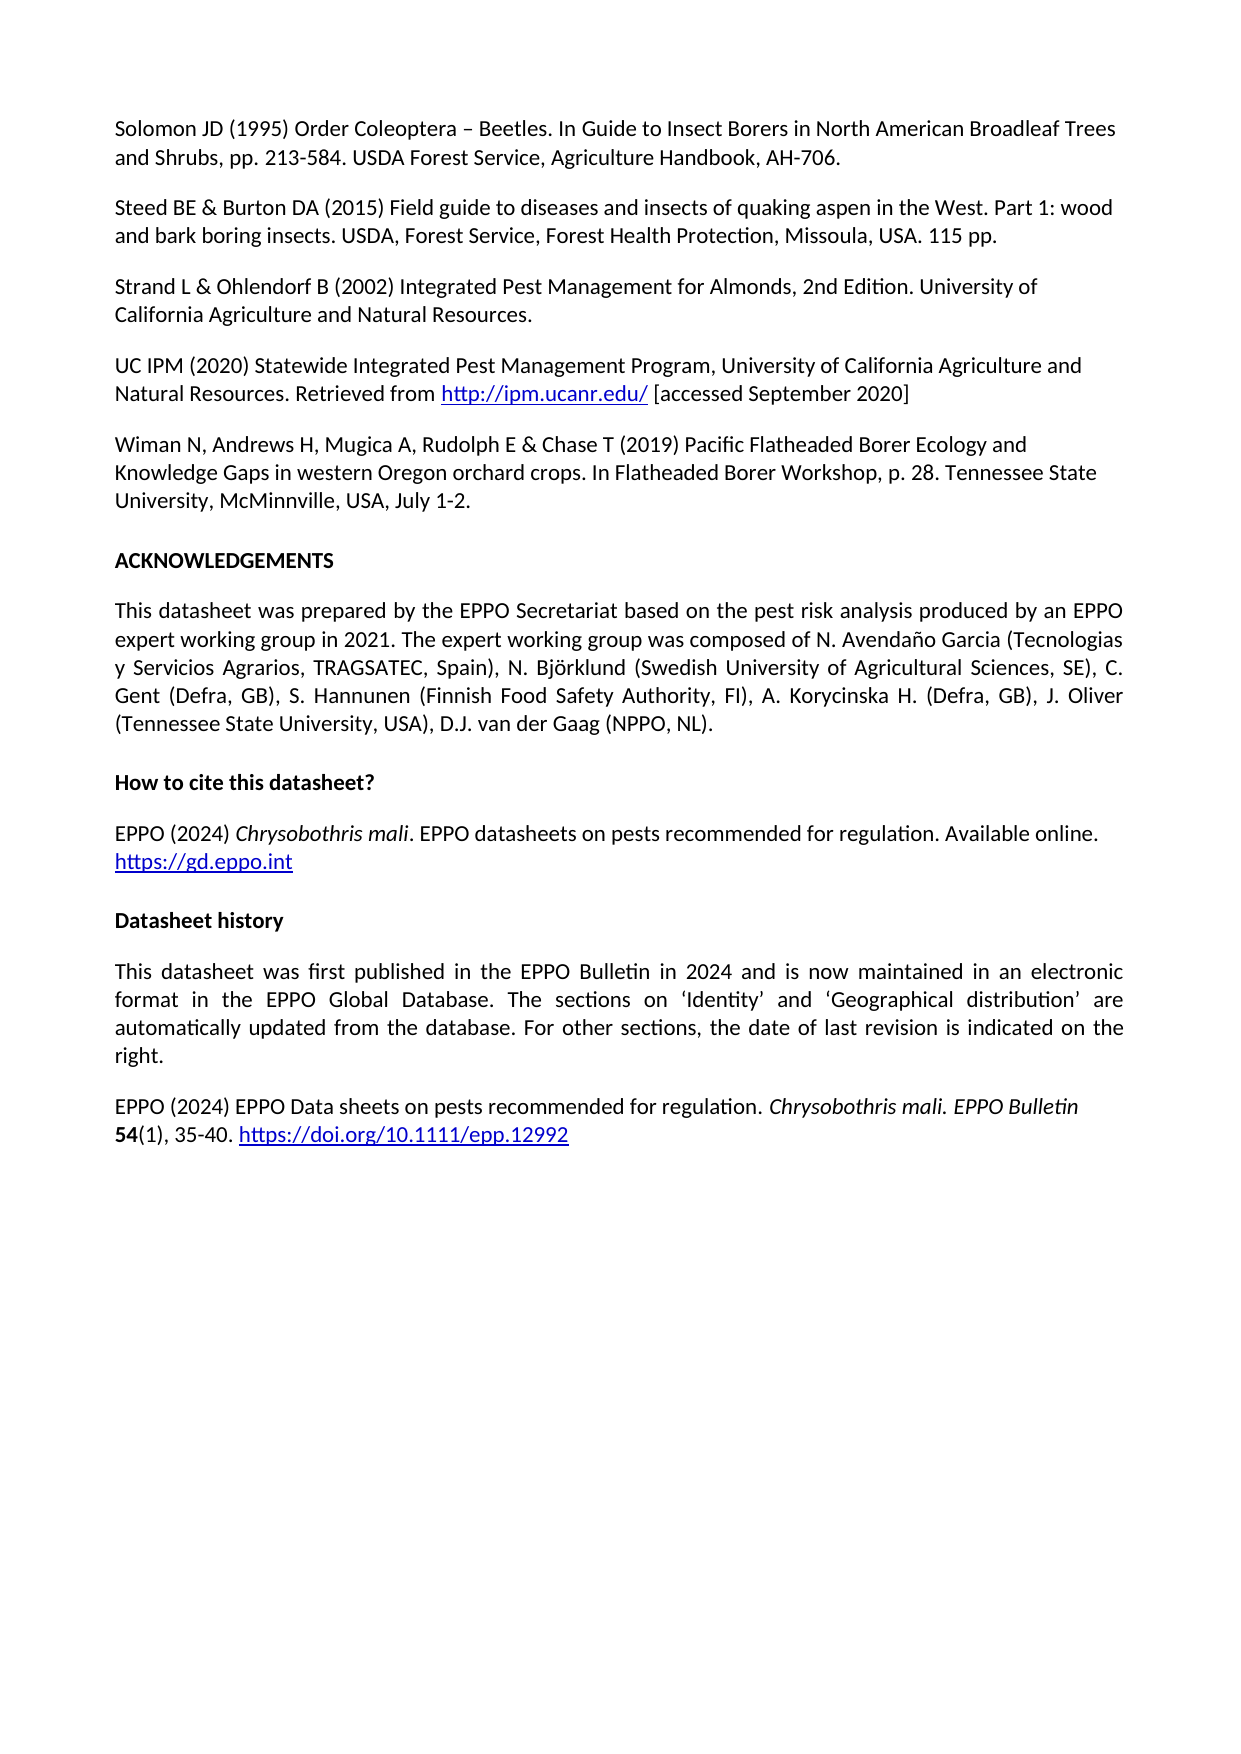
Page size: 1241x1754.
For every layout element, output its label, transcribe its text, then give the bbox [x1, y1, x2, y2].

text ACKNOWLEDGEMENTS [114, 546, 1126, 574]
text Strand L & Ohlendorf B (2002) Integrated Pest Management for Almonds, 2nd Edition. University of California Agriculture and Natural Resources. [114, 272, 1126, 328]
text EPPO (2024) EPPO Data sheets on pests recommended for regulation. Chrysobothris mali. EPPO Bulletin 54(1), 35-40. https://doi.org/10.1111/epp.12992 [114, 1092, 1126, 1148]
text UC IPM (2020) Statewide Integrated Pest Management Program, University of California Agriculture and Natural Resources. Retrieved from http://ipm.ucanr.edu/ [accessed September 2020] [114, 351, 1126, 407]
text Datasheet history [114, 906, 1126, 934]
text This datasheet was first published in the EPPO Bulletin in 2024 and is now maintained in an electronic format in the EPPO Global Database. The sections on ‘Identity’ and ‘Geographical distribution’ are automatically updated from the database. For other sections, the date of last revision is indicated on the right. [114, 957, 1126, 1069]
text EPPO (2024) Chrysobothris mali. EPPO datasheets on pests recommended for regulation. Available online. https://gd.eppo.int [114, 819, 1126, 875]
text This datasheet was prepared by the EPPO Secretariat based on the pest risk analysis produced by an EPPO expert working group in 2021. The expert working group was composed of N. Avendaño Garcia (Tecnologias y Servicios Agrarios, TRAGSATEC, Spain), N. Björklund (Swedish University of Agricultural Sciences, SE), C. Gent (Defra, GB), S. Hannunen (Finnish Food Safety Authority, FI), A. Korycinska H. (Defra, GB), J. Oliver (Tennessee State University, USA), D.J. van der Gaag (NPPO, NL). [114, 597, 1126, 737]
text Solomon JD (1995) Order Coleoptera – Beetles. In Guide to Insect Borers in North American Broadleaf Trees and Shrubs, pp. 213-584. USDA Forest Service, Agriculture Handbook, AH-706. [114, 114, 1126, 171]
text Steed BE & Burton DA (2015) Field guide to diseases and insects of quaking aspen in the West. Part 1: wood and bark boring insects. USDA, Forest Service, Forest Health Protection, Missoula, USA. 115 pp. [114, 193, 1126, 249]
text Wiman N, Andrews H, Mugica A, Rudolph E & Chase T (2019) Pacific Flatheaded Borer Ecology and Knowledge Gaps in western Oregon orchard crops. In Flatheaded Borer Workshop, p. 28. Tennessee State University, McMinnville, USA, July 1-2. [114, 430, 1126, 514]
text How to cite this datasheet? [114, 768, 1126, 796]
